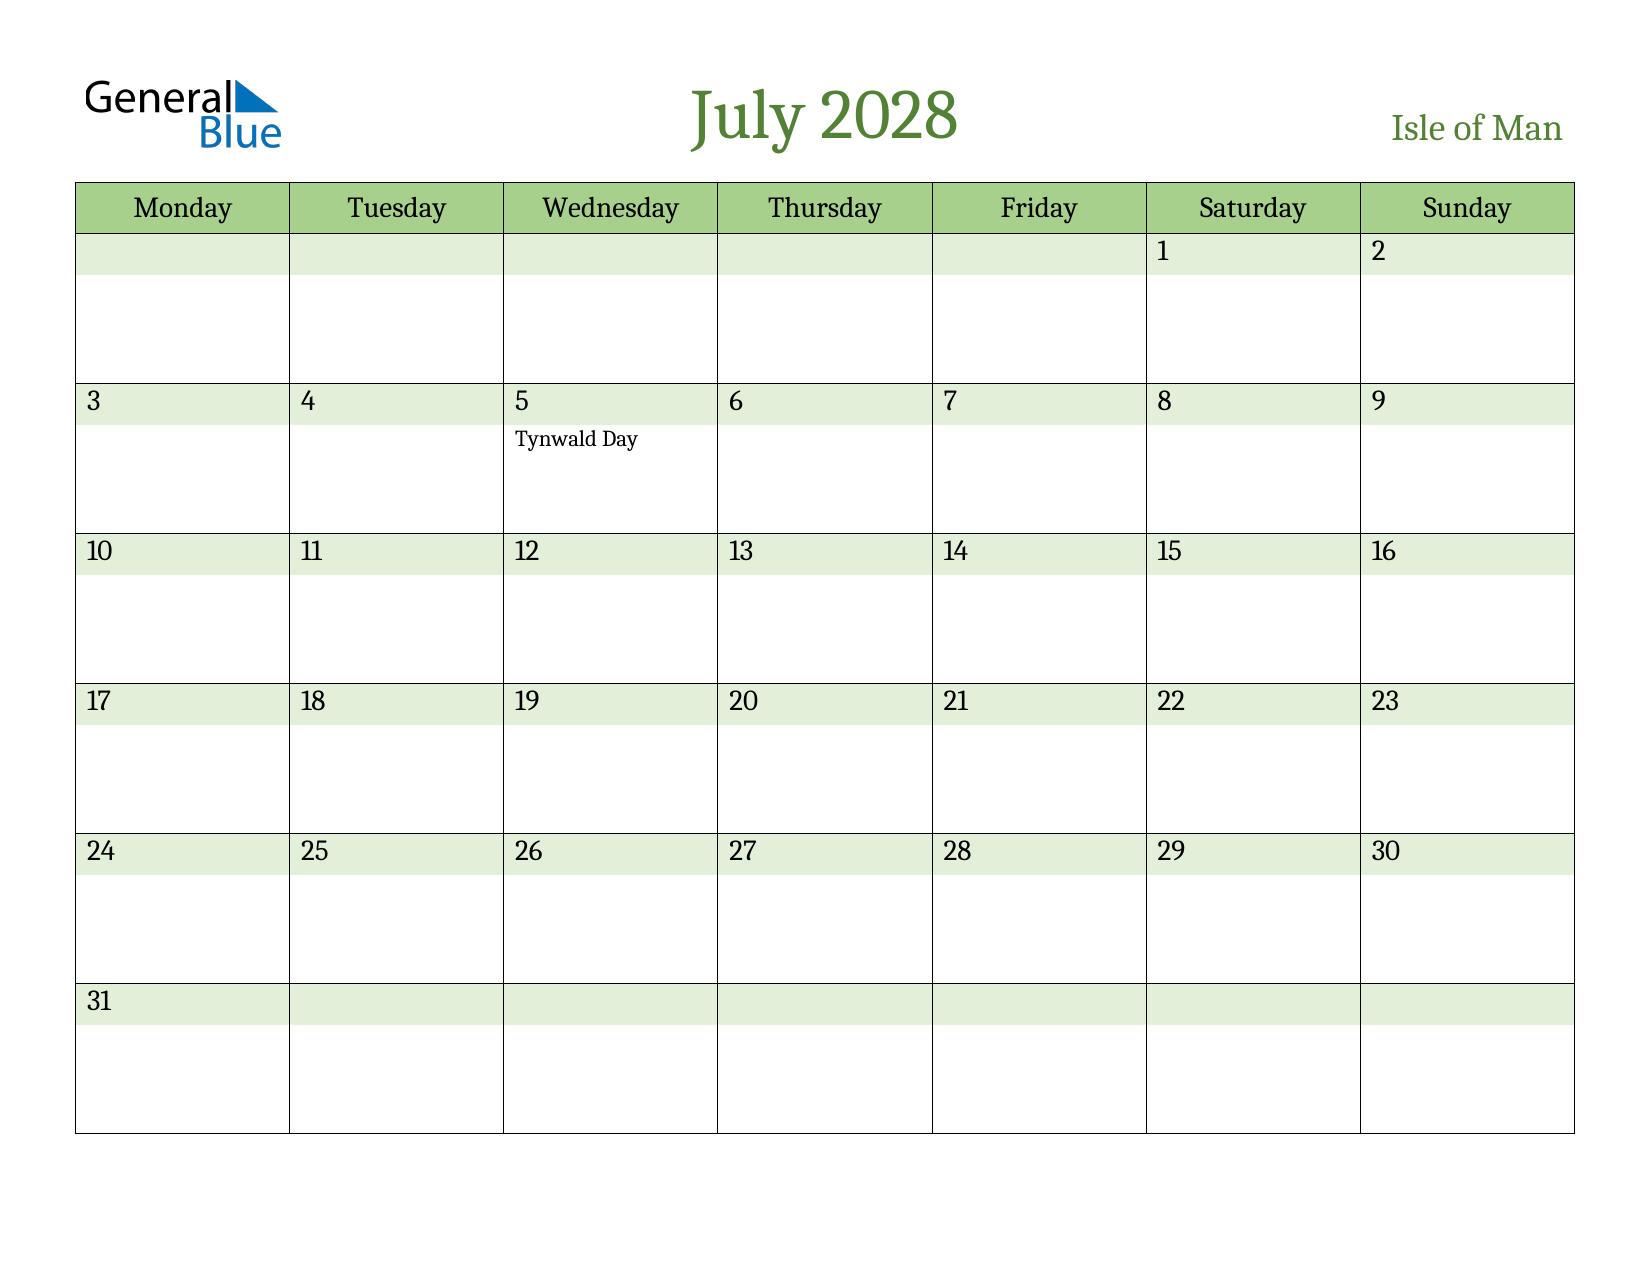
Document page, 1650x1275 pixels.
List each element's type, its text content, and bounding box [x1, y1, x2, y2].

table_header Isle of Man [1146, 75, 1574, 182]
table_cell [290, 1025, 503, 1133]
table_cell [504, 984, 717, 1025]
table_cell 5 [504, 384, 717, 425]
table_header July 2028 [504, 75, 1146, 182]
table_cell [933, 984, 1146, 1025]
table_cell [718, 575, 932, 683]
table_cell [718, 725, 932, 833]
table_cell Sunday [1361, 183, 1574, 233]
table_cell [76, 725, 289, 833]
table_cell 21 [933, 684, 1146, 725]
table_cell 24 [76, 834, 289, 875]
table_cell [504, 234, 717, 275]
table_cell 18 [290, 684, 503, 725]
table_cell 11 [290, 534, 503, 575]
table_cell 10 [76, 534, 289, 575]
table_cell 2 [1361, 234, 1574, 275]
table_cell 4 [290, 384, 503, 425]
table_cell 6 [718, 384, 932, 425]
table_cell 17 [76, 684, 289, 725]
table_cell [1147, 875, 1360, 983]
table_cell 28 [933, 834, 1146, 875]
table_cell [290, 275, 503, 383]
table_cell 19 [504, 684, 717, 725]
table_cell [718, 1025, 932, 1133]
table_cell [1147, 1025, 1360, 1133]
table_cell Monday [76, 183, 289, 233]
table_cell [1147, 725, 1360, 833]
table_cell [290, 425, 503, 533]
picture [86, 80, 281, 148]
table_cell [290, 875, 503, 983]
table_cell [933, 275, 1146, 383]
table_cell [718, 875, 932, 983]
table_cell 27 [718, 834, 932, 875]
table_cell [1361, 425, 1574, 533]
table_cell [1147, 425, 1360, 533]
table_cell [504, 1025, 717, 1133]
table_cell [933, 425, 1146, 533]
table_cell [1361, 1025, 1574, 1133]
table_cell 3 [76, 384, 289, 425]
table_cell Wednesday [504, 183, 717, 233]
table_cell 25 [290, 834, 503, 875]
table_cell Saturday [1147, 183, 1360, 233]
table_header [76, 75, 503, 182]
table_cell [933, 875, 1146, 983]
table_cell [1361, 725, 1574, 833]
table_cell [290, 984, 503, 1025]
table_cell 31 [76, 984, 289, 1025]
table_cell 12 [504, 534, 717, 575]
table_cell [290, 575, 503, 683]
table_cell [933, 234, 1146, 275]
table_cell [718, 275, 932, 383]
table_cell [504, 725, 717, 833]
table_cell 29 [1147, 834, 1360, 875]
table_cell 20 [718, 684, 932, 725]
table_cell [933, 725, 1146, 833]
table_cell 13 [718, 534, 932, 575]
table_cell 22 [1147, 684, 1360, 725]
table_cell [504, 575, 717, 683]
table_cell 30 [1361, 834, 1574, 875]
table_cell 26 [504, 834, 717, 875]
table_cell [290, 725, 503, 833]
table_cell [933, 1025, 1146, 1133]
table_cell 9 [1361, 384, 1574, 425]
table_cell [1147, 984, 1360, 1025]
table_cell [504, 275, 717, 383]
table_cell [718, 984, 932, 1025]
table_cell 23 [1361, 684, 1574, 725]
table_cell [76, 875, 289, 983]
table_cell [1361, 984, 1574, 1025]
table_cell Friday [933, 183, 1146, 233]
table_cell [718, 234, 932, 275]
table_cell [1361, 575, 1574, 683]
table_cell 14 [933, 534, 1146, 575]
table_cell [1147, 275, 1360, 383]
table_cell [1147, 575, 1360, 683]
table_cell 1 [1147, 234, 1360, 275]
table_cell [718, 425, 932, 533]
table_cell [504, 875, 717, 983]
table_cell Tynwald Day [504, 425, 717, 533]
table_cell [76, 234, 289, 275]
table_cell [76, 575, 289, 683]
table_cell [76, 275, 289, 383]
table_cell 7 [933, 384, 1146, 425]
table_cell [76, 1025, 289, 1133]
table_cell 8 [1147, 384, 1360, 425]
table_cell [1361, 275, 1574, 383]
table_cell Thursday [718, 183, 932, 233]
table_cell [933, 575, 1146, 683]
table_cell Tuesday [290, 183, 503, 233]
table_cell [1361, 875, 1574, 983]
table_cell 16 [1361, 534, 1574, 575]
table_cell [76, 425, 289, 533]
table_cell 15 [1147, 534, 1360, 575]
table_cell [290, 234, 503, 275]
